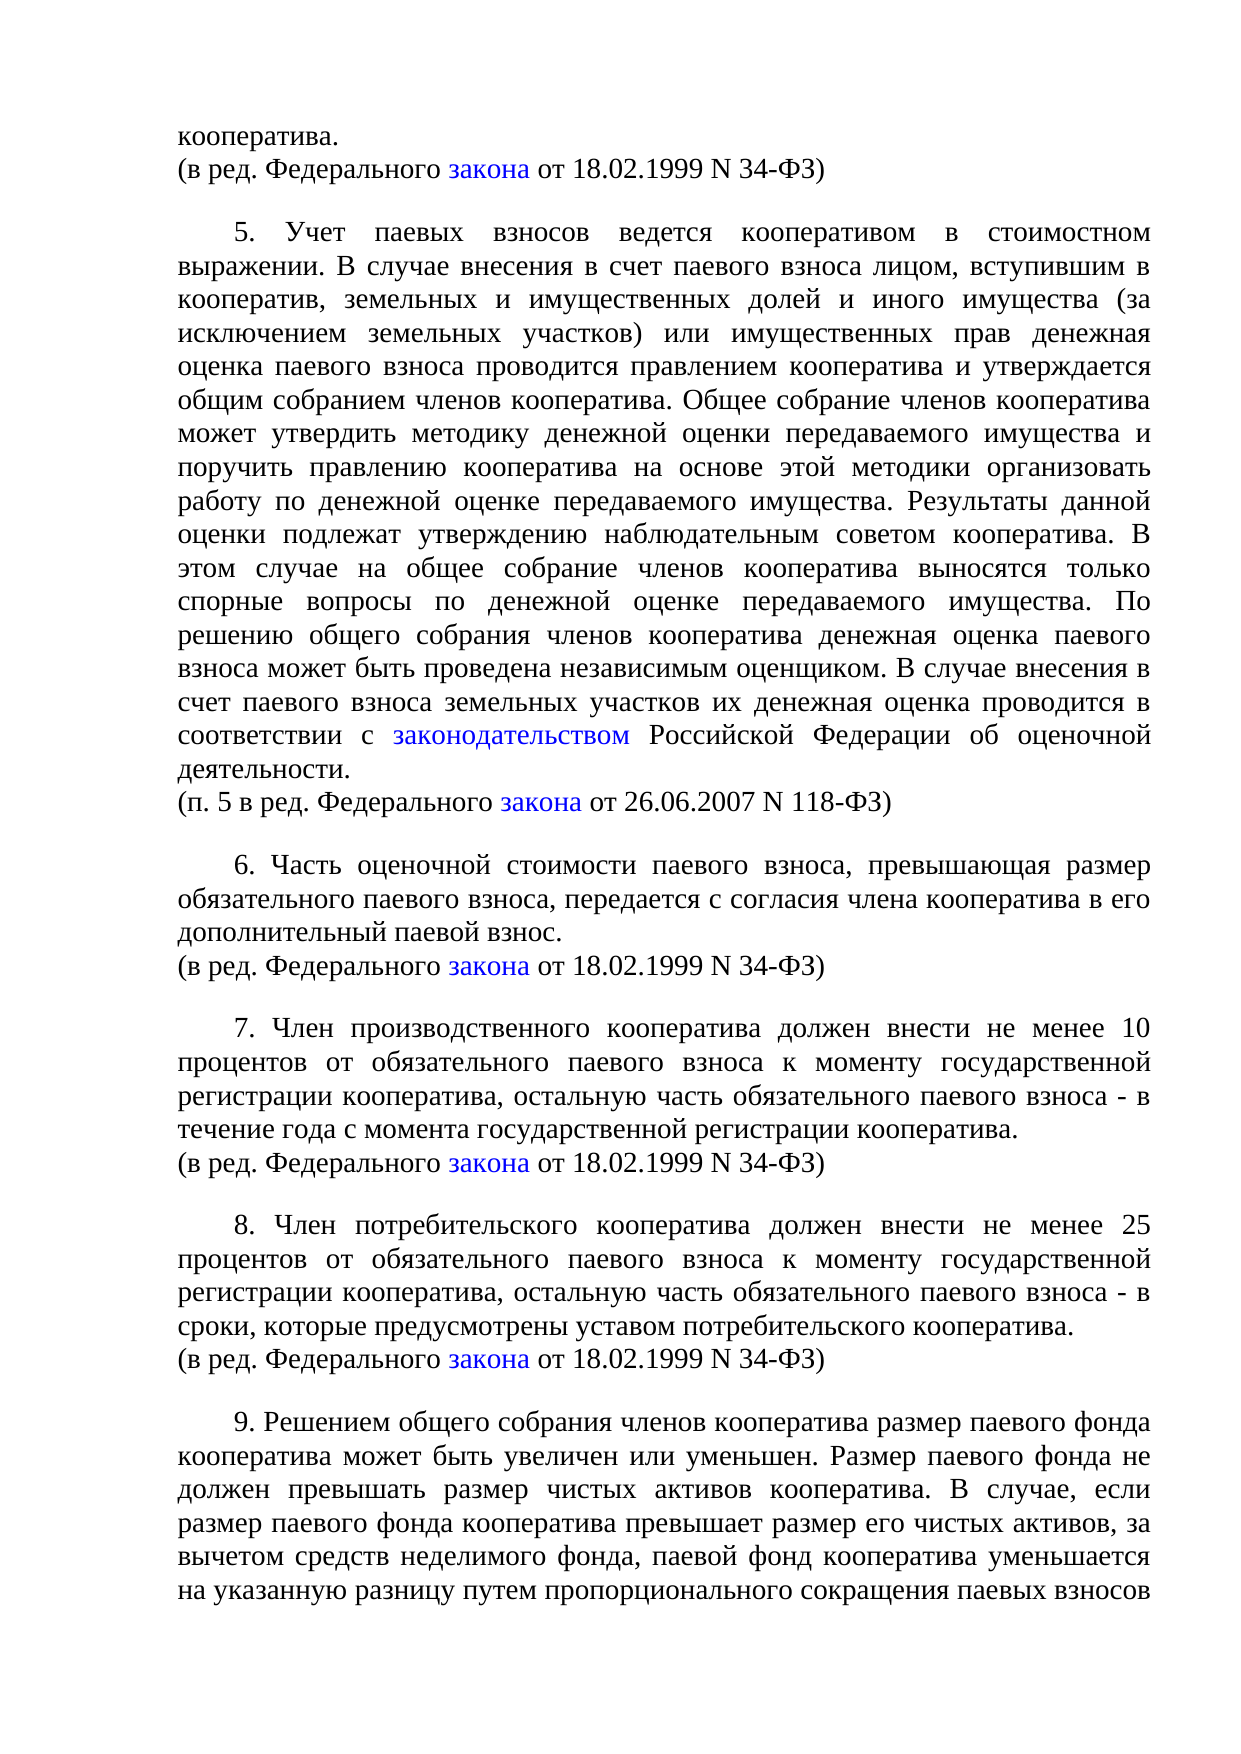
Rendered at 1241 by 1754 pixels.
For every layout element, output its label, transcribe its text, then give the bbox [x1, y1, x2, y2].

text 7. Член производственного кооператива должен внести не менее 10 процентов от обязательного паевого взноса к моменту государственной регистрации кооператива, остальную часть обязательного паевого взноса - в течение года с момента государственной регистрации кооператива. [177, 1011, 1152, 1145]
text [177, 152, 1152, 185]
text (в ред. Федерального закона от 18.02.1999 N 34-ФЗ) [177, 948, 1152, 981]
text 6. Часть оценочной стоимости паевого взноса, превышающая размер обязательного паевого взноса, передается с согласия члена кооператива в его дополнительный паевой взнос. [177, 847, 1152, 948]
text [177, 1404, 1152, 1606]
text (в ред. Федерального закона от 18.02.1999 N 34-ФЗ) [177, 1342, 1152, 1375]
text 5. Учет паевых взносов ведется кооперативом в стоимостном выражении. В случае внесения в счет паевого взноса лицом, вступившим в кооператив, земельных и имущественных долей и иного имущества (за исключением земельных участков) или имущественных прав денежная оценка паевого взноса проводится правлением кооператива и утверждается общим собранием членов кооператива. Общее собрание членов кооператива может утвердить методику денежной оценки передаваемого имущества и поручить правлению кооператива на основе этой методики организовать работу по денежной оценке передаваемого имущества. Результаты данной оценки подлежат утверждению наблюдательным советом кооператива. В этом случае на общее собрание членов кооператива выносятся только спорные вопросы по денежной оценке передаваемого имущества. По решению общего собрания членов кооператива денежная оценка паевого взноса может быть проведена независимым оценщиком. В случае внесения в счет паевого взноса земельных участков их денежная оценка проводится в соответствии с законодательством Российской Федерации об оценочной деятельности. [177, 214, 1152, 784]
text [177, 118, 1152, 152]
text 8. Член потребительского кооператива должен внести не менее 25 процентов от обязательного паевого взноса к моменту государственной регистрации кооператива, остальную часть обязательного паевого взноса - в сроки, которые предусмотрены уставом потребительского кооператива. [177, 1207, 1152, 1342]
text (п. 5 в ред. Федерального закона от 26.06.2007 N 118-ФЗ) [177, 784, 1152, 818]
text (в ред. Федерального закона от 18.02.1999 N 34-ФЗ) [177, 1145, 1152, 1178]
